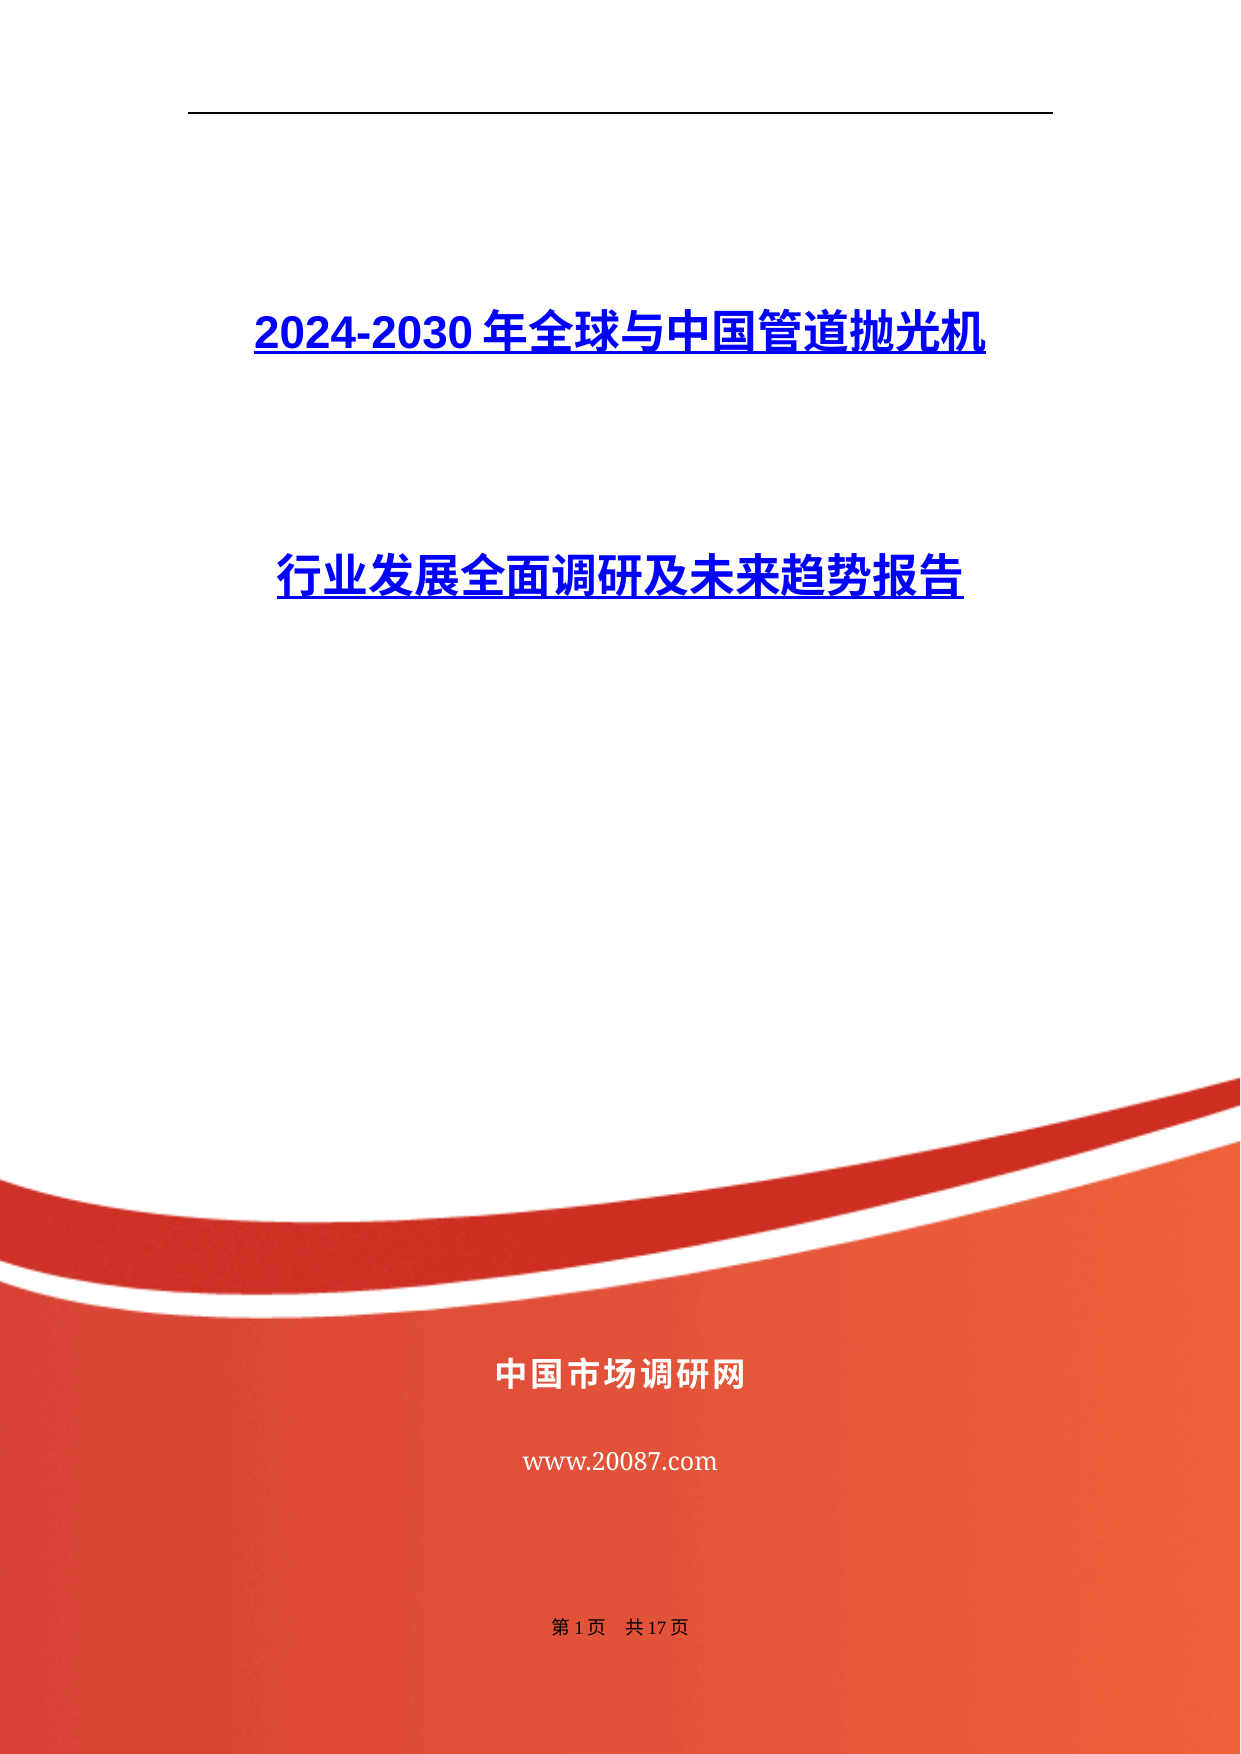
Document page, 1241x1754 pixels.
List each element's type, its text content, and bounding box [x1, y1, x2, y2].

table_header 2024-2030年全球与中国管道抛光机行业发展全面调研及未来趋势报告 [188, 207, 1053, 773]
picture [0, 1006, 1241, 1754]
subtitle 中国市场调研网 [187, 1339, 1053, 1404]
text www.20087.com [187, 1428, 1053, 1493]
